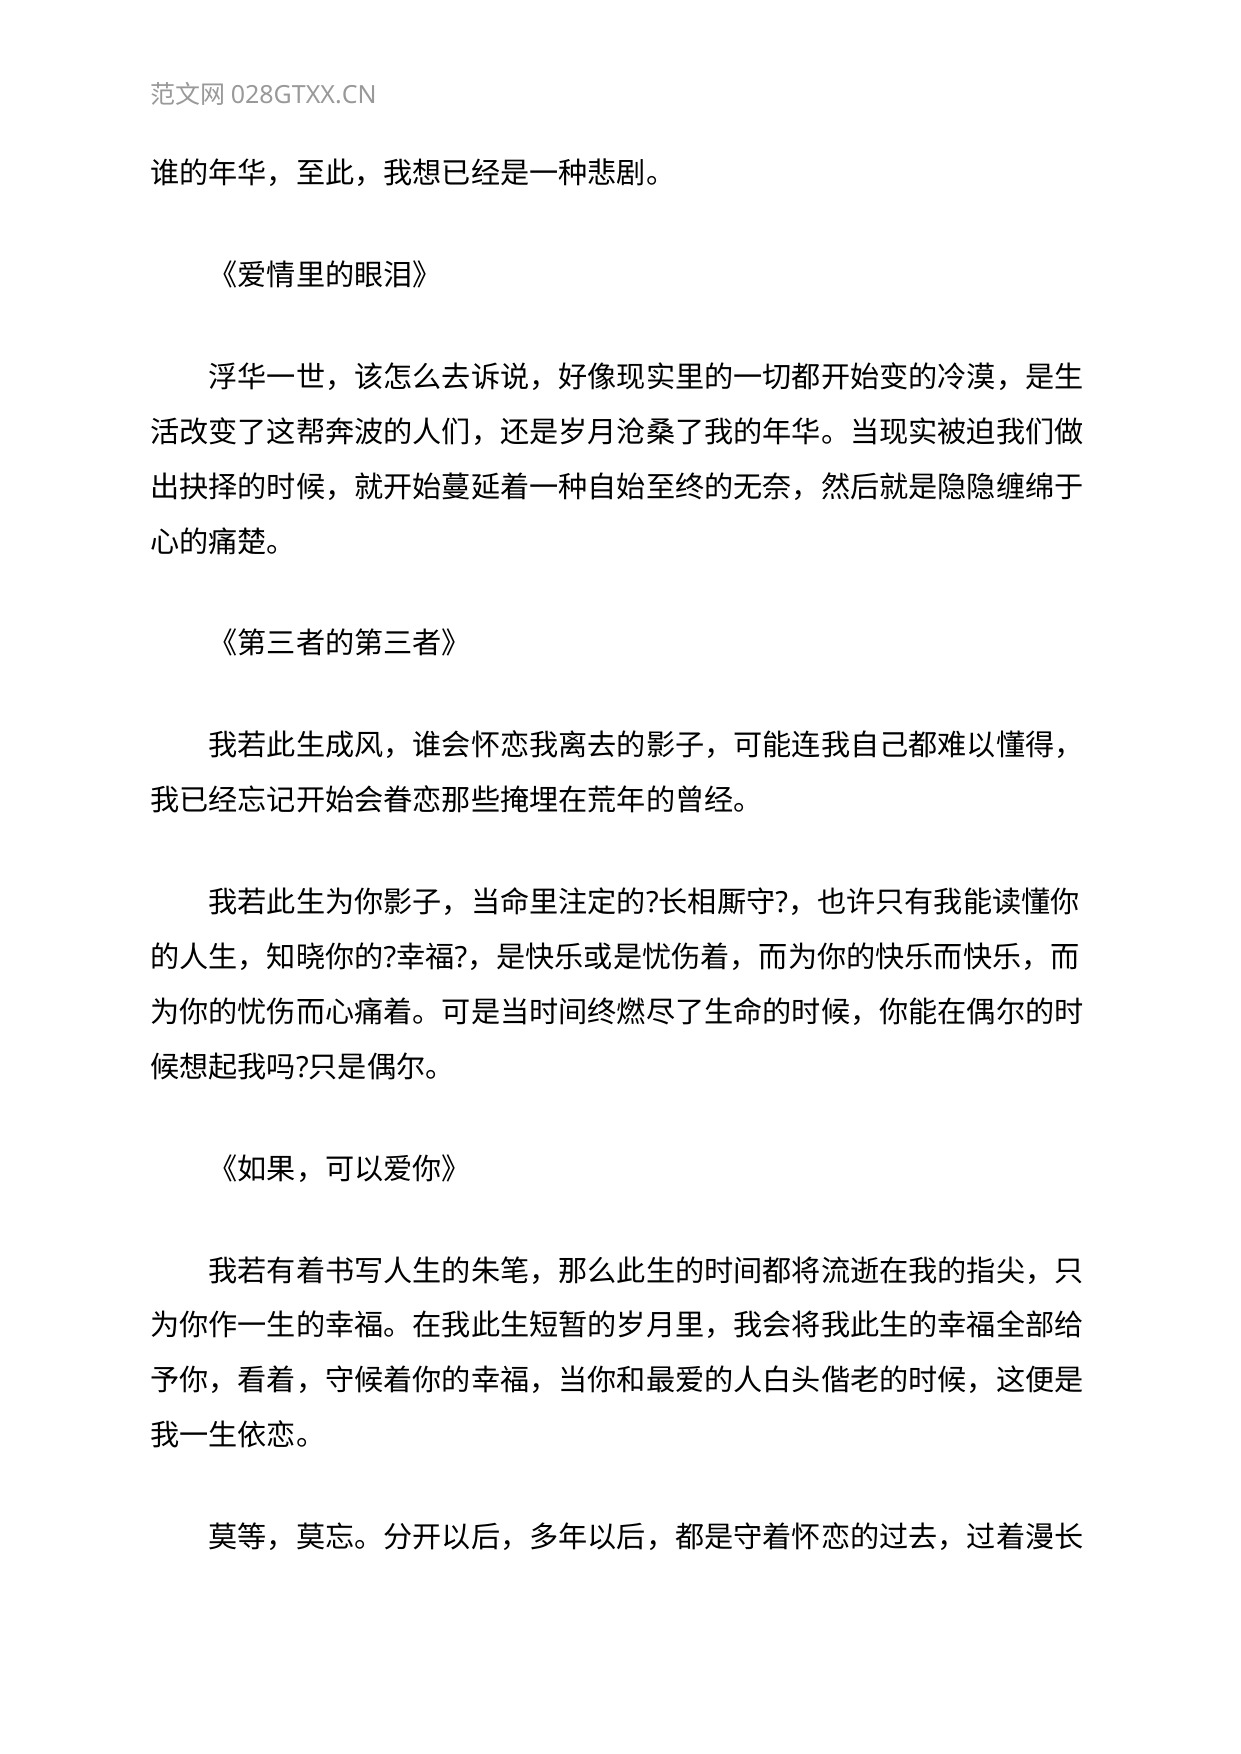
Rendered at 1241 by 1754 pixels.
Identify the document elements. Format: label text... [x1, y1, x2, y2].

text 我若此生为你影子，当命里注定的?长相厮守?，也许只有我能读懂你的人生，知晓你的?幸福?，是快乐或是忧伤着，而为你的快乐而快乐，而为你的忧伤而心痛着。可是当时间终燃尽了生命的时候，你能在偶尔的时候想起我吗?只是偶尔。 [150, 878, 1090, 1086]
text 《爱情里的眼泪》 [150, 252, 1090, 294]
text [150, 1513, 1090, 1556]
text 《第三者的第三者》 [150, 620, 1090, 662]
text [150, 150, 1090, 192]
text 我若有着书写人生的朱笔，那么此生的时间都将流逝在我的指尖，只为你作一生的幸福。在我此生短暂的岁月里，我会将我此生的幸福全部给予你，看着，守候着你的幸福，当你和最爱的人白头偕老的时候，这便是我一生依恋。 [150, 1247, 1090, 1454]
text 我若此生成风，谁会怀恋我离去的影子，可能连我自己都难以懂得，我已经忘记开始会眷恋那些掩埋在荒年的曾经。 [150, 722, 1090, 819]
text 浮华一世，该怎么去诉说，好像现实里的一切都开始变的冷漠，是生活改变了这帮奔波的人们，还是岁月沧桑了我的年华。当现实被迫我们做出抉择的时候，就开始蔓延着一种自始至终的无奈，然后就是隐隐缠绵于心的痛楚。 [150, 353, 1090, 561]
text 《如果，可以爱你》 [150, 1145, 1090, 1188]
